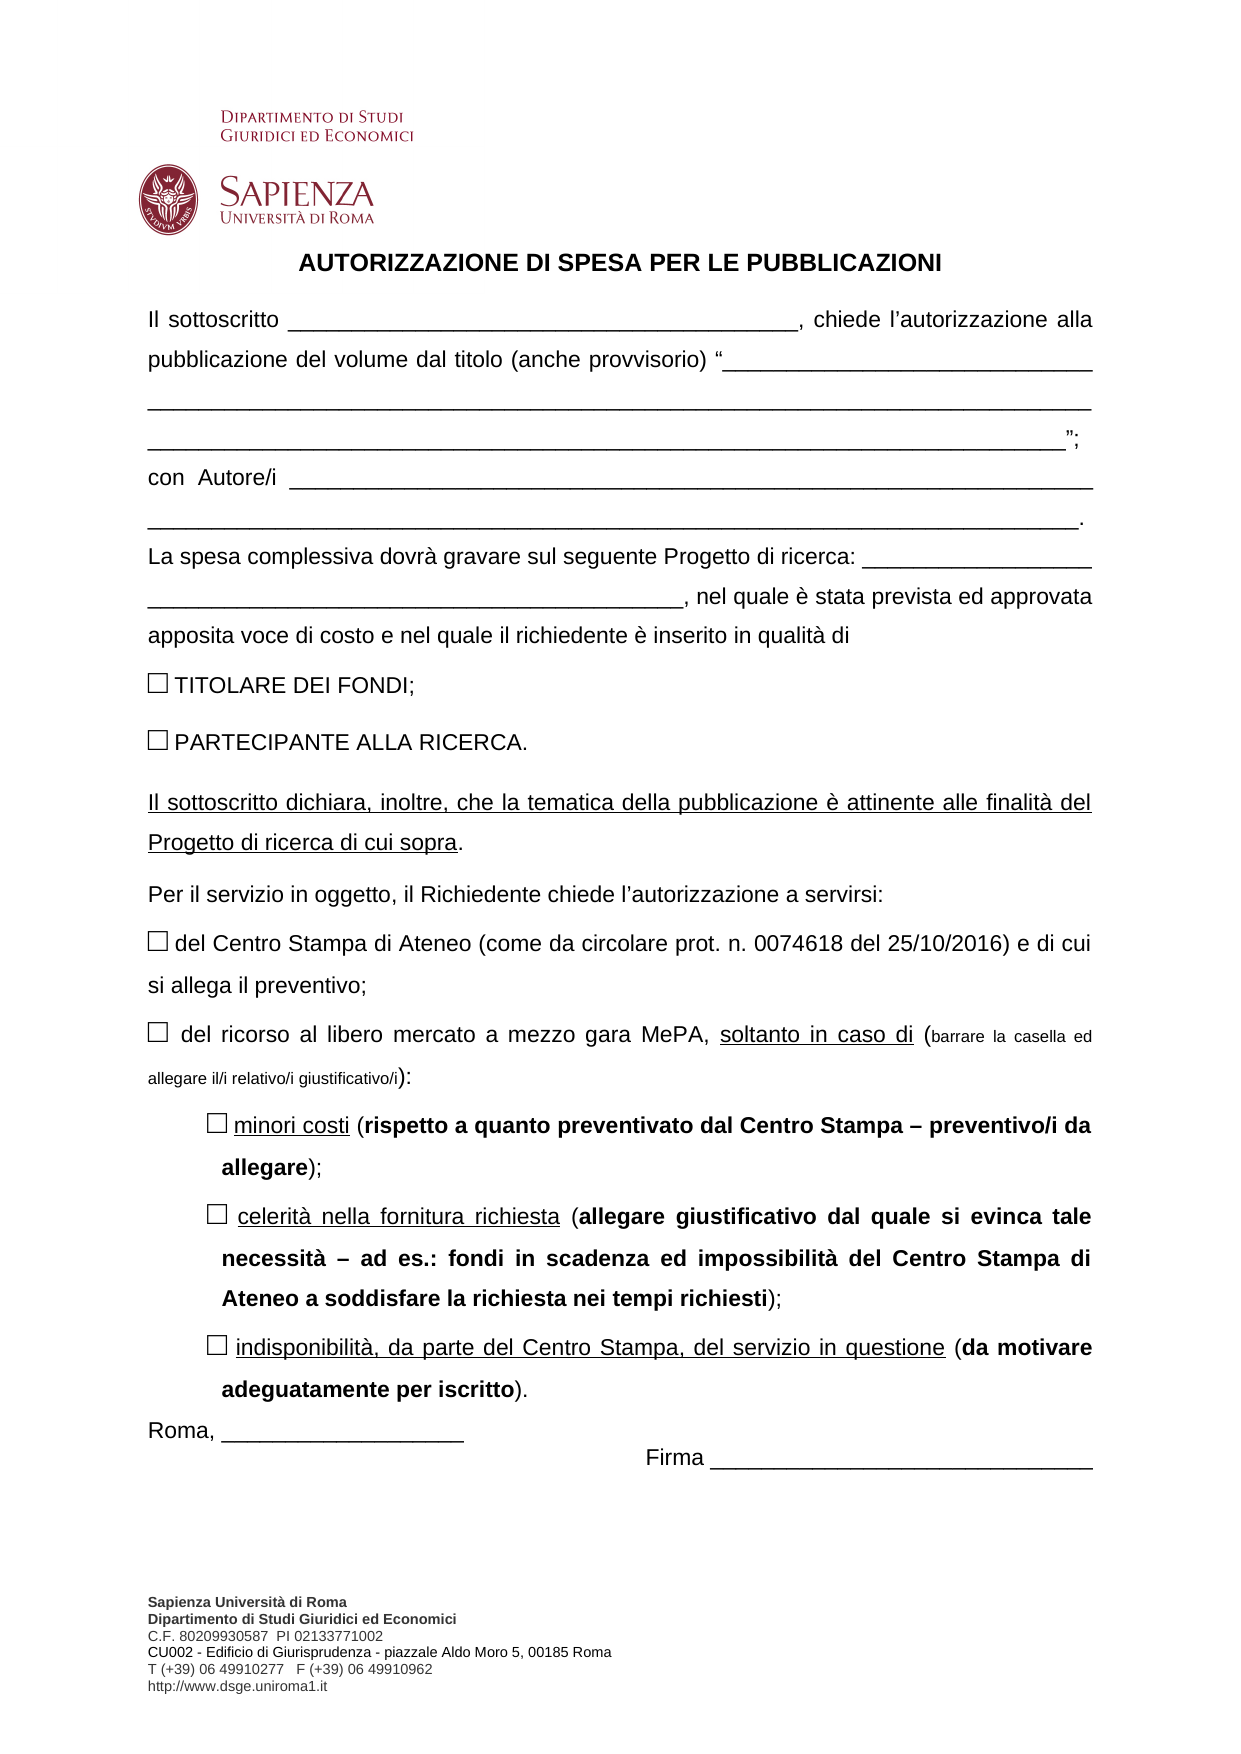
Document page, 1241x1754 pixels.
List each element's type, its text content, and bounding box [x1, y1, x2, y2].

text La spesa complessiva dovrà gravare sul seguente Progetto di ricerca: __________________ __________________________________________, nel quale è stata prevista ed approvata apposita voce di costo e nel quale il richiedente è inserito in qualità di [148, 543, 1092, 648]
text Il sottoscritto dichiara, inoltre, che la tematica della pubblicazione è attinente alle finalità del Progetto di ricerca di cui sopra. [148, 789, 1092, 812]
text □ del Centro Stampa di Ateneo (come da circolare prot. n. 0074618 del 25/10/2016) e di cui si allega il preventivo; [148, 920, 1092, 998]
text Per il servizio in oggetto, il Richiedente chiede l’autorizzazione a servirsi: [148, 881, 1092, 907]
text Roma, ___________________ [148, 1415, 1093, 1444]
text □ PARTECIPANTE ALLA RICERCA. [148, 719, 1092, 758]
text □ celerità nella fornitura richiesta (allegare giustificativo dal quale si evinca tale necessità – ad es.: fondi in scadenza ed impossibilità del Centro Stampa di Ateneo a soddisfare la richiesta nei tempi richiesti); [207, 1193, 1092, 1311]
text Il sottoscritto ________________________________________, chiede l’autorizzazione alla pubblicazione del volume dal titolo (anche provvisorio) “_____________________________ __________________________________________________________________________________________________________________________________________________”; con Autore/i _______________________________________________________________ _________________________________________________________________________. [148, 306, 1092, 530]
text □ indisponibilità, da parte del Centro Stampa, del servizio in questione (da motivare adeguatamente per iscritto). [207, 1324, 1092, 1402]
picture [0, 0, 485, 294]
text □ minori costi (rispetto a quanto preventivato dal Centro Stampa – preventivo/i da allegare); [207, 1102, 1092, 1180]
text □ del ricorso al libero mercato a mezzo gara MePA, soltanto in caso di (barrare la casella ed allegare il/i relativo/i giustificativo/i): [148, 1011, 1092, 1089]
text Il sottoscritto dichiara, inoltre, che la tematica della pubblicazione è attinente alle finalità del Progetto di ricerca di cui sopra. [148, 813, 1092, 855]
text AUTORIZZAZIONE DI SPESA PER LE PUBBLICAZIONI [148, 248, 1093, 277]
text Firma ______________________________ [148, 1444, 1092, 1471]
text □ TITOLARE DEI FONDI; [148, 662, 1092, 700]
